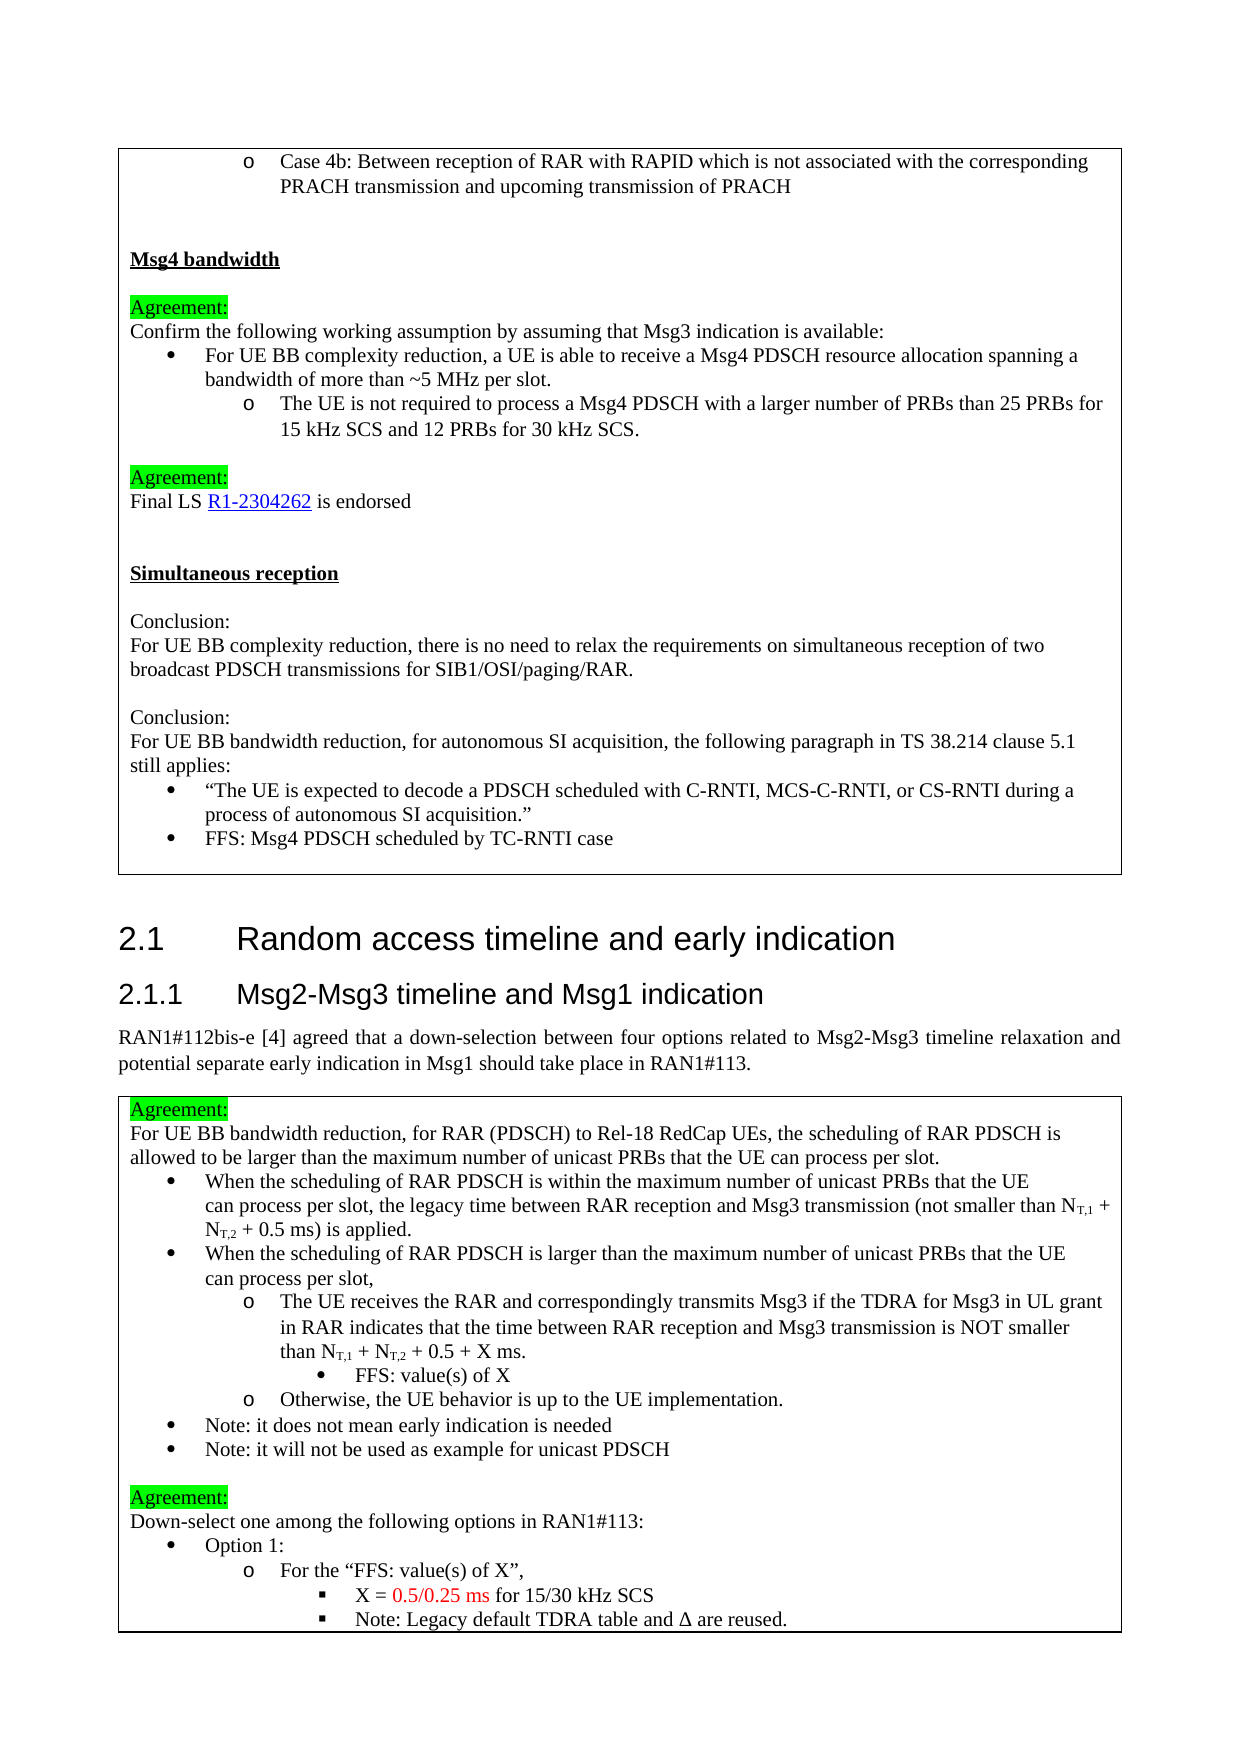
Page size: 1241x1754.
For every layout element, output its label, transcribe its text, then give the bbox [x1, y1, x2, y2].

text RAN1#112bis-e [4] agreed that a down-selection between four options related to Msg2-Msg3 timeline relaxation and potential separate early indication in Msg1 should take place in RAN1#113. [118, 1025, 1122, 1075]
text 2.1 Random access timeline and early indication [118, 919, 1122, 958]
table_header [119, 149, 1121, 874]
subtitle 2.1.1 Msg2-Msg3 timeline and Msg1 indication [118, 977, 1122, 1010]
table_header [119, 1097, 1121, 1631]
